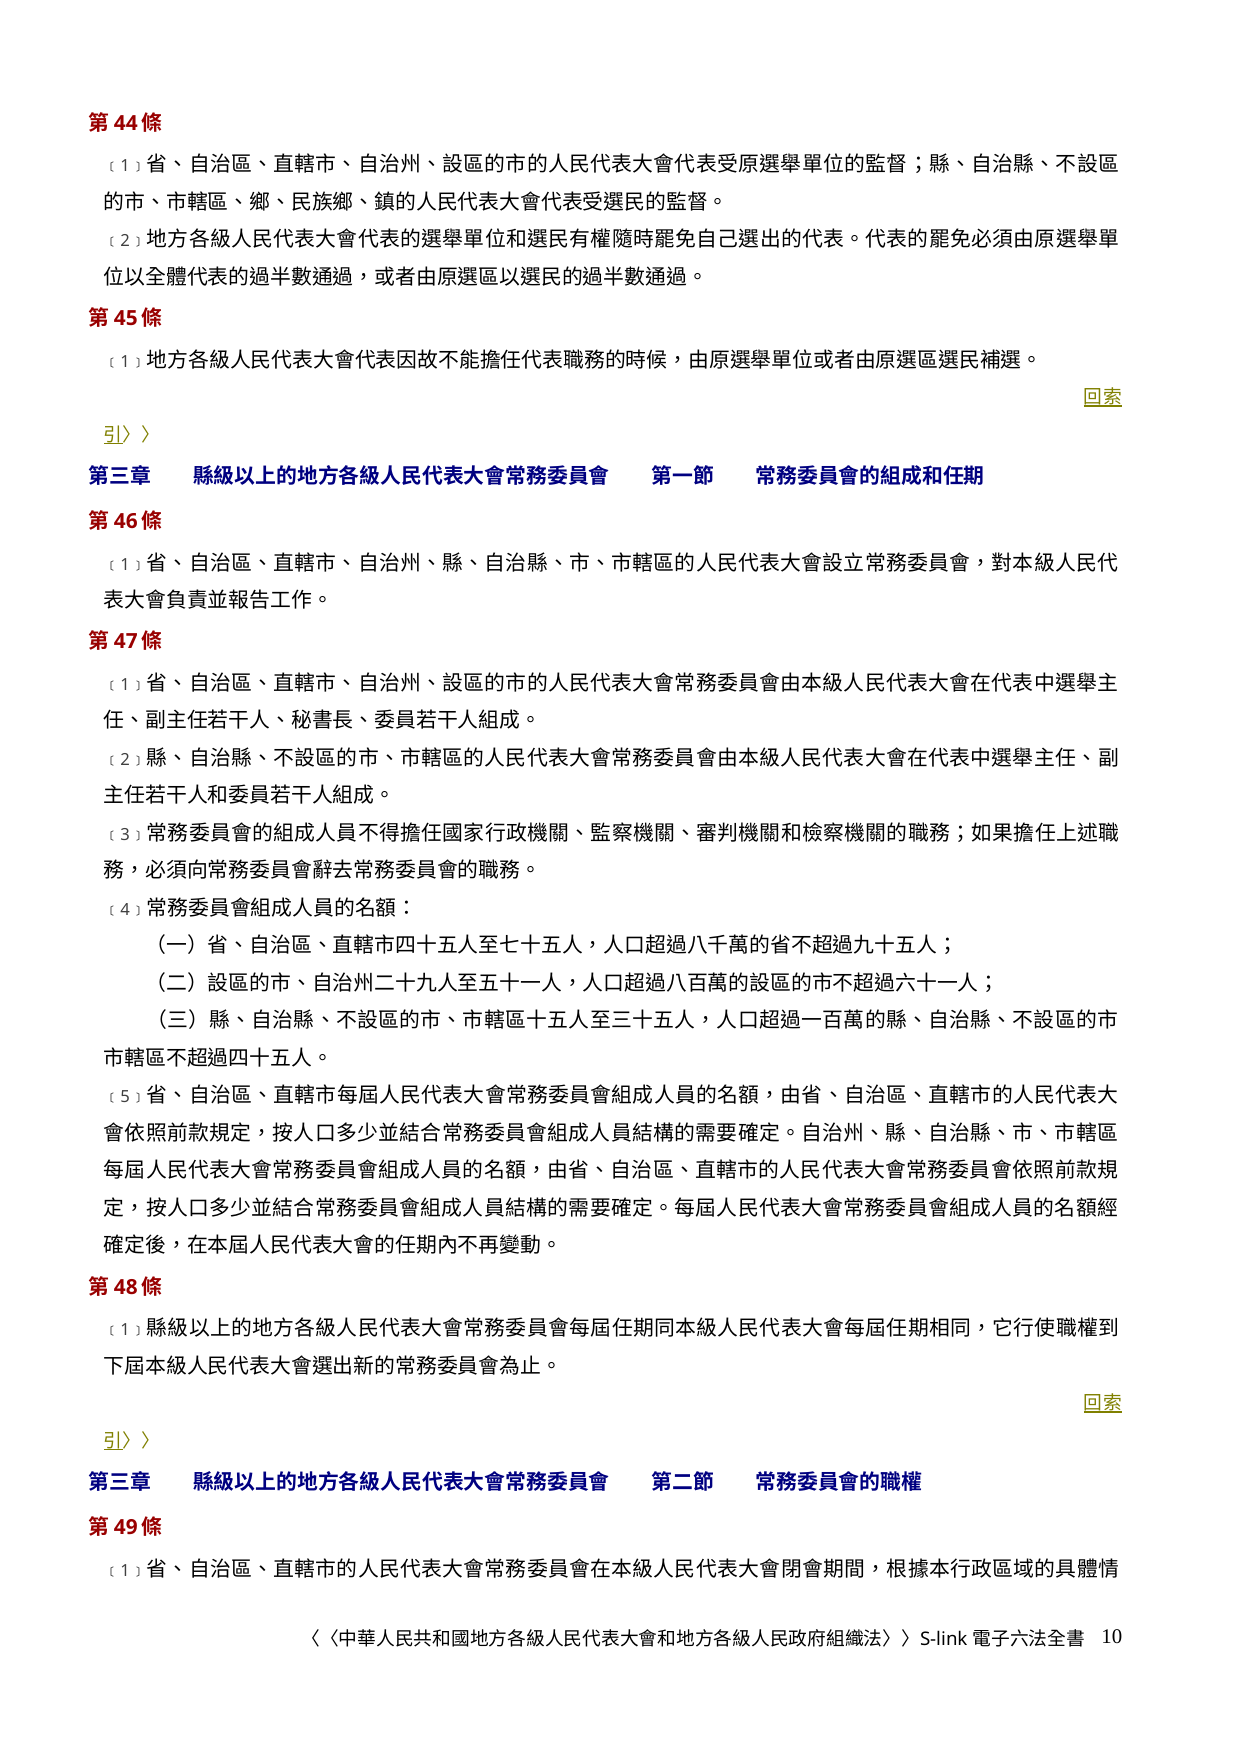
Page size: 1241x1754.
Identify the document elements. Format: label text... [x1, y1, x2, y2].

subtitle 第47條 [89, 625, 1122, 655]
text ﹝1﹞縣級以上的地方各級人民代表大會常務委員會每屆任期同本級人民代表大會每屆任期相同，它行使職權到下屆本級人民代表大會選出新的常務委員會為止。 [103, 1308, 1122, 1383]
text ﹝1﹞省、自治區、直轄市、自治州、設區的市的人民代表大會代表受原選舉單位的監督；縣、自治縣、不設區的市、市轄區、鄉、民族鄉、鎮的人民代表大會代表受選民的監督。 [103, 144, 1122, 219]
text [103, 1548, 1122, 1586]
text ﹝1﹞地方各級人民代表大會代表因故不能擔任代表職務的時候，由原選舉單位或者由原選區選民補選。 [103, 339, 1122, 377]
text （一）省、自治區、直轄市四十五人至七十五人，人口超過八千萬的省不超過九十五人； [103, 925, 1122, 962]
subtitle 第三章 縣級以上的地方各級人民代表大會常務委員會 第一節 常務委員會的組成和任期 [89, 459, 1122, 489]
text ﹝4﹞常務委員會組成人員的名額： [103, 887, 1122, 925]
text 回索引〉〉 [103, 377, 1122, 452]
text ﹝1﹞省、自治區、直轄市、自治州、設區的市的人民代表大會常務委員會由本級人民代表大會在代表中選舉主任、副主任若干人、秘書長、委員若干人組成。 [103, 662, 1122, 737]
text ﹝2﹞縣、自治縣、不設區的市、市轄區的人民代表大會常務委員會由本級人民代表大會在代表中選舉主任、副主任若干人和委員若干人組成。 [103, 737, 1122, 812]
text （三）縣、自治縣、不設區的市、市轄區十五人至三十五人，人口超過一百萬的縣、自治縣、不設區的市、市轄區不超過四十五人。 [103, 1000, 1122, 1075]
subtitle 第44條 [89, 106, 1122, 136]
text ﹝1﹞省、自治區、直轄市、自治州、縣、自治縣、市、市轄區的人民代表大會設立常務委員會，對本級人民代表大會負責並報告工作。 [103, 542, 1122, 617]
text ﹝2﹞地方各級人民代表大會代表的選舉單位和選民有權隨時罷免自己選出的代表。代表的罷免必須由原選舉單位以全體代表的過半數通過，或者由原選區以選民的過半數通過。 [103, 219, 1122, 294]
subtitle 第45條 [89, 301, 1122, 332]
subtitle 第三章 縣級以上的地方各級人民代表大會常務委員會 第二節 常務委員會的職權 [89, 1465, 1122, 1496]
text ﹝3﹞常務委員會的組成人員不得擔任國家行政機關、監察機關、審判機關和檢察機關的職務；如果擔任上述職務，必須向常務委員會辭去常務委員會的職務。 [103, 812, 1122, 887]
subtitle 第49條 [89, 1511, 1122, 1541]
subtitle 第46條 [89, 504, 1122, 535]
text ﹝5﹞省、自治區、直轄市每屆人民代表大會常務委員會組成人員的名額，由省、自治區、直轄市的人民代表大會依照前款規定，按人口多少並結合常務委員會組成人員結構的需要確定。自治州、縣、自治縣、市、市轄區每屆人民代表大會常務委員會組成人員的名額，由省、自治區、直轄市的人民代表大會常務委員會依照前款規定，按人口多少並結合常務委員會組成人員結構的需要確定。每屆人民代表大會常務委員會組成人員的名額經確定後，在本屆人民代表大會的任期內不再變動。 [103, 1075, 1122, 1262]
text 回索引〉〉 [103, 1383, 1122, 1458]
subtitle 第48條 [89, 1270, 1122, 1300]
text （二）設區的市、自治州二十九人至五十一人，人口超過八百萬的設區的市不超過六十一人； [103, 962, 1122, 1000]
